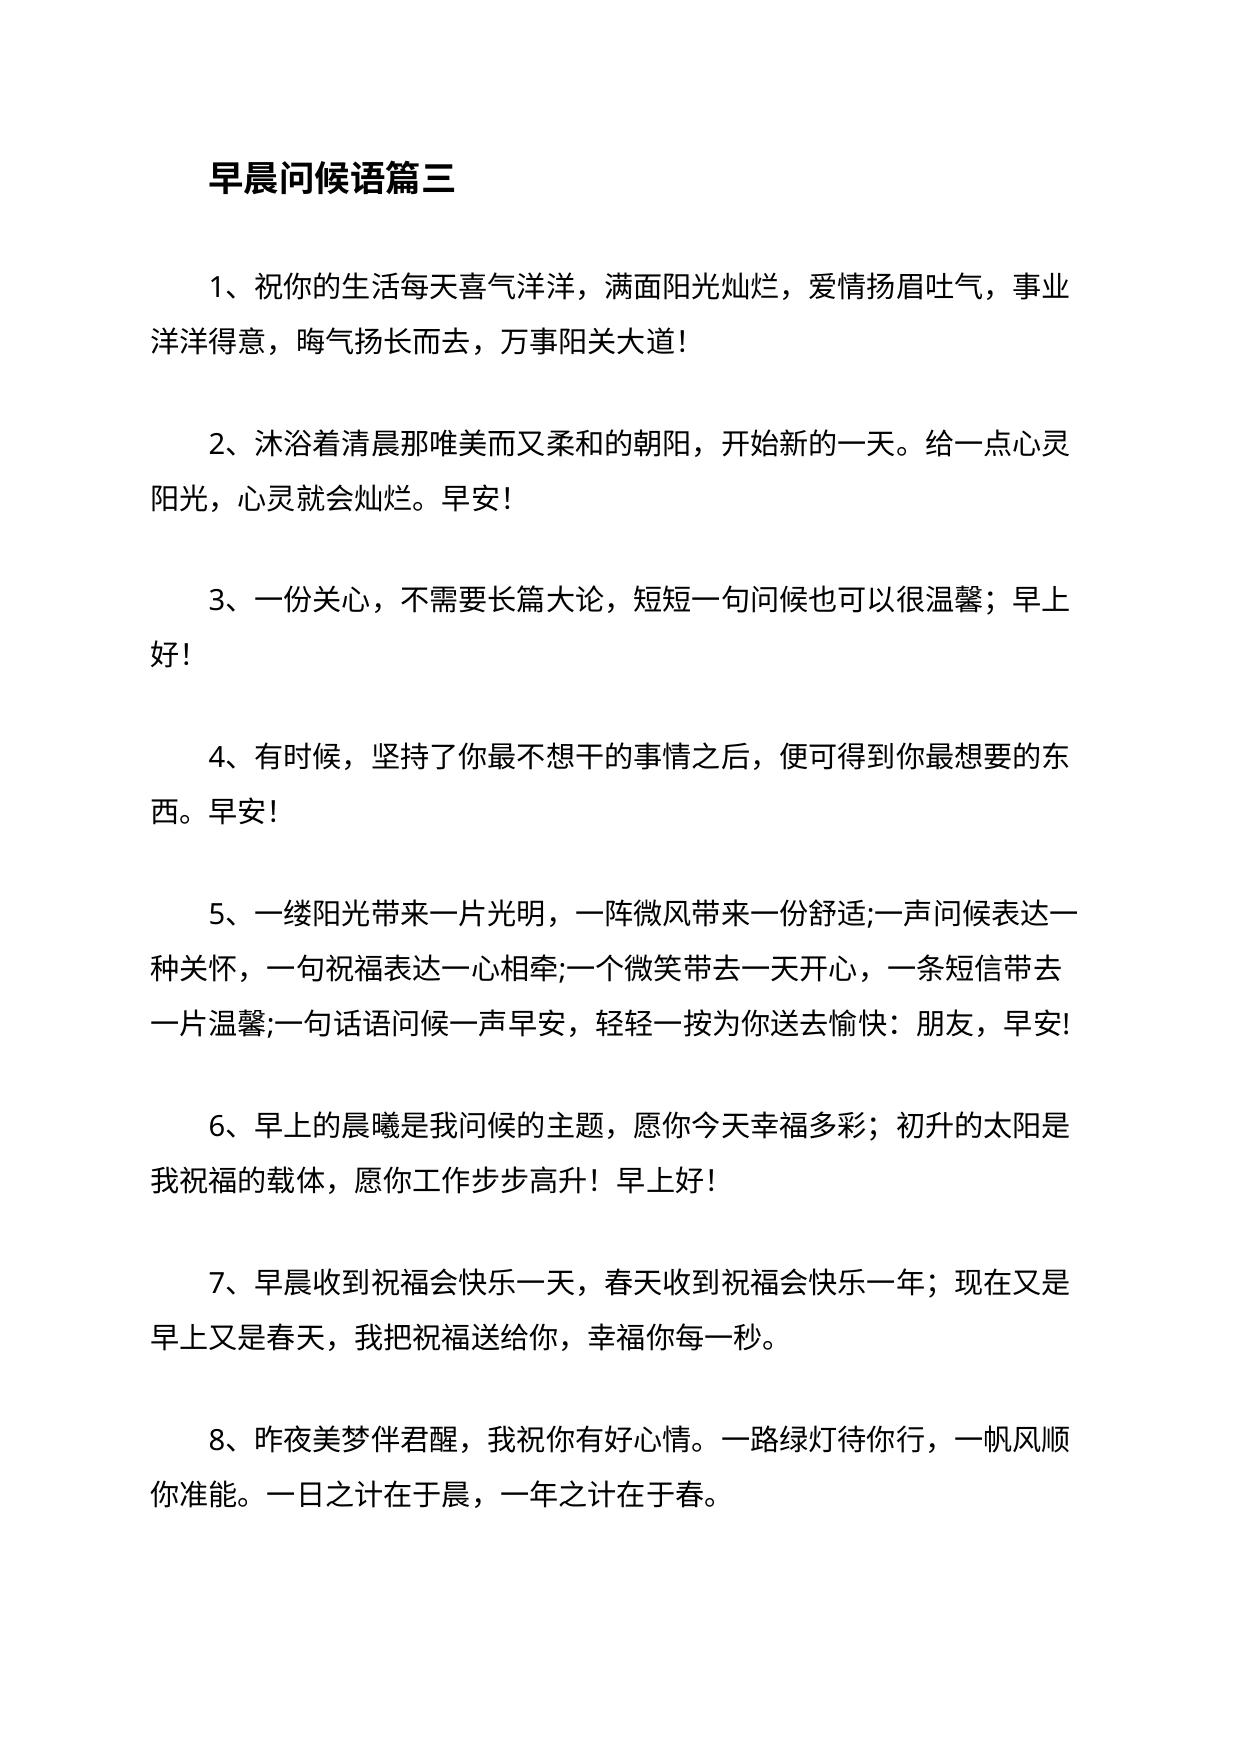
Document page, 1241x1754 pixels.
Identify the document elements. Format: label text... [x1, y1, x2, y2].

text 3、一份关心，不需要长篇大论，短短一句问候也可以很温馨；早上好！ [150, 577, 1090, 674]
text 6、早上的晨曦是我问候的主题，愿你今天幸福多彩；初升的太阳是我祝福的载体，愿你工作步步高升！早上好！ [150, 1102, 1090, 1200]
text 4、有时候，坚持了你最不想干的事情之后，便可得到你最想要的东西。早安！ [150, 734, 1090, 831]
text 早晨问候语篇三 [150, 150, 1090, 201]
text 5、一缕阳光带来一片光明，一阵微风带来一份舒适;一声问候表达一种关怀，一句祝福表达一心相牵;一个微笑带去一天开心，一条短信带去一片温馨;一句话语问候一声早安，轻轻一按为你送去愉快：朋友，早安! [150, 891, 1090, 1043]
text 8、昨夜美梦伴君醒，我祝你有好心情。一路绿灯待你行，一帆风顺你准能。一日之计在于晨，一年之计在于春。 [150, 1416, 1090, 1513]
text 7、早晨收到祝福会快乐一天，春天收到祝福会快乐一年；现在又是早上又是春天，我把祝福送给你，幸福你每一秒。 [150, 1259, 1090, 1357]
text 2、沐浴着清晨那唯美而又柔和的朝阳，开始新的一天。给一点心灵阳光，心灵就会灿烂。早安！ [150, 420, 1090, 517]
text 1、祝你的生活每天喜气洋洋，满面阳光灿烂，爱情扬眉吐气，事业洋洋得意，晦气扬长而去，万事阳关大道！ [150, 263, 1090, 361]
